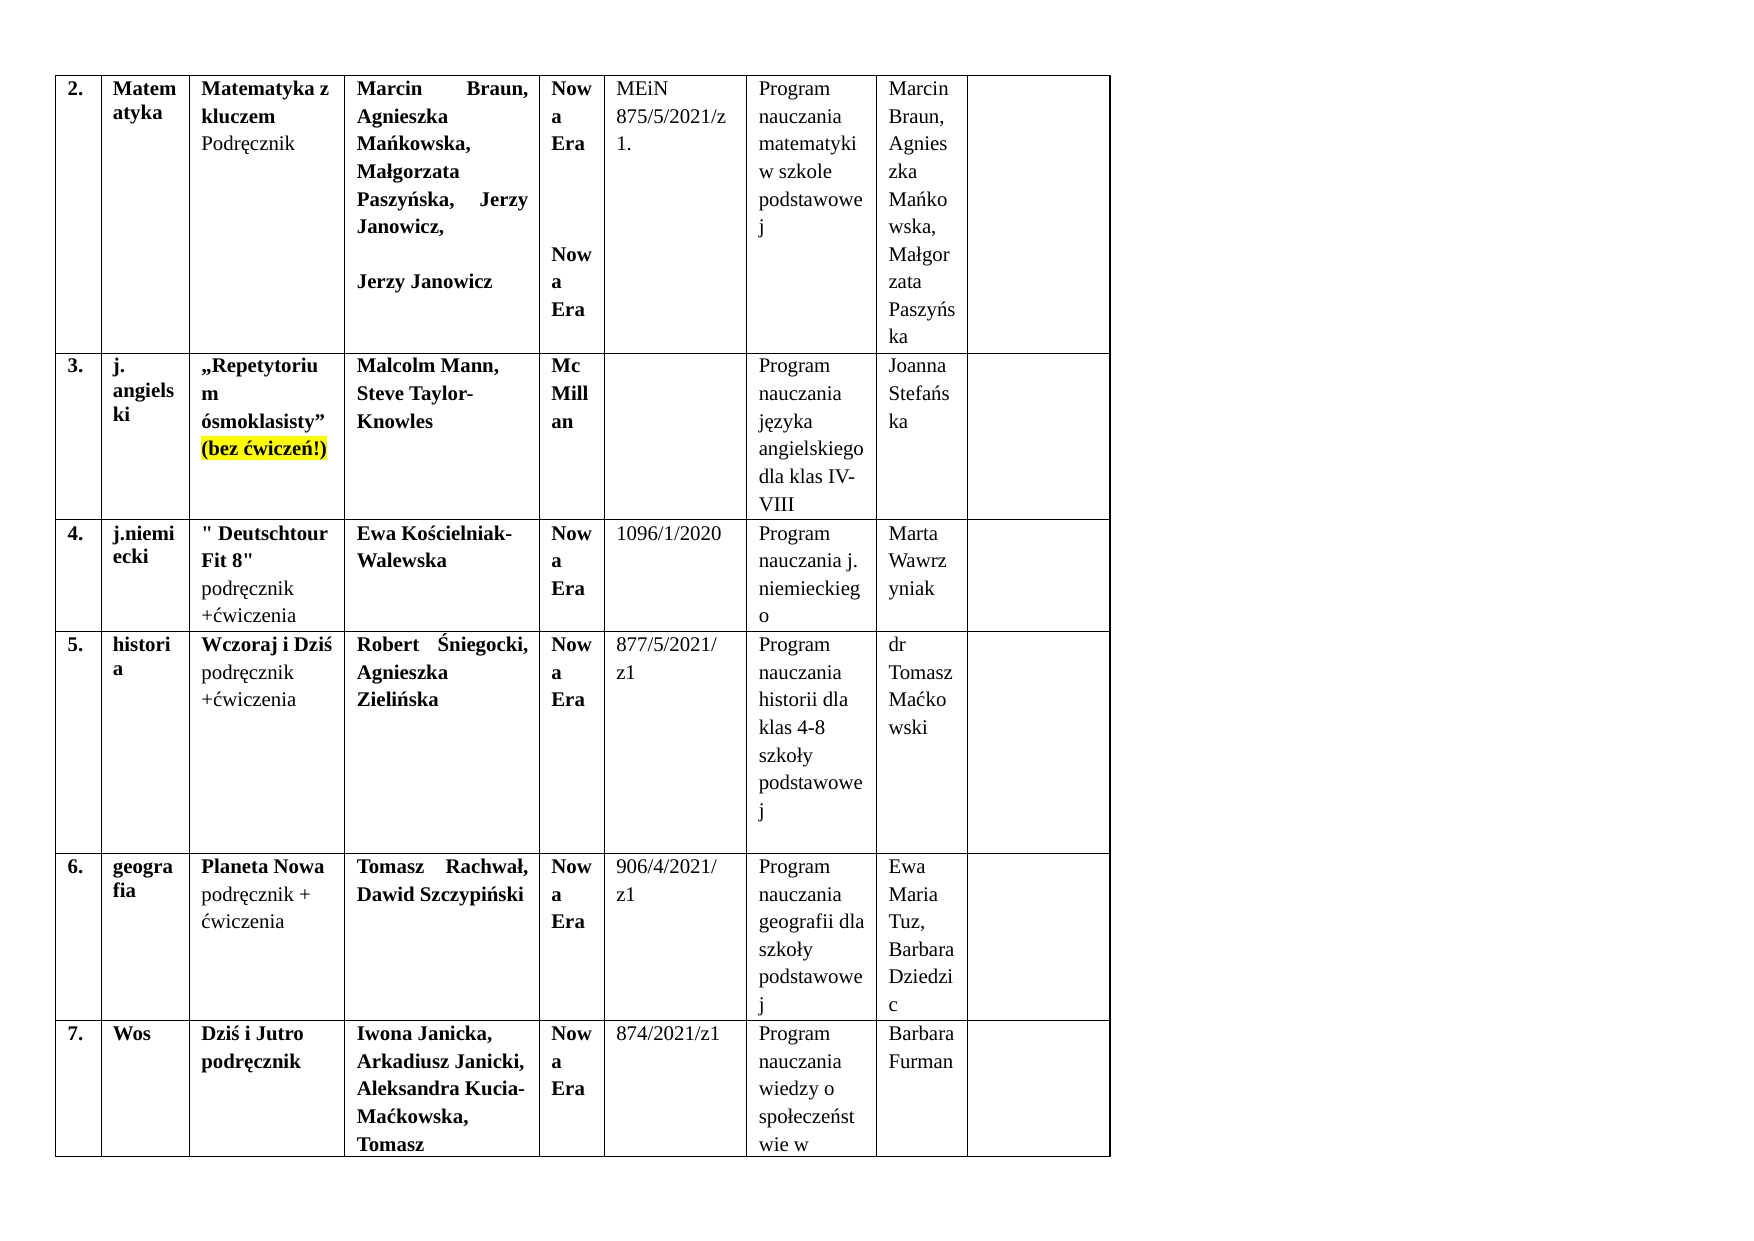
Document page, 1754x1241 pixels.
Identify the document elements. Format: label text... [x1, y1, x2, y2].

table_cell Planeta Nowa podręcznik + ćwiczenia [190, 854, 344, 1020]
table_cell 4. [56, 520, 101, 631]
table_cell Nowa Era [540, 1021, 604, 1156]
table_cell [968, 76, 1109, 352]
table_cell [747, 1021, 876, 1156]
table_cell j. angielski [102, 354, 189, 519]
table_cell Marta Wawrzyniak [877, 520, 967, 631]
table_cell Program nauczania geografii dla szkoły podstawowej [747, 854, 876, 1020]
table_cell 906/4/2021/z1 [605, 854, 746, 1020]
table_cell 1096/1/2020 [605, 520, 746, 631]
table_cell Joanna Stefańska [877, 354, 967, 519]
table_cell 2. [56, 76, 101, 352]
table_cell Nowa Era [540, 854, 604, 1020]
table_cell Ewa Maria Tuz, Barbara Dziedzic [877, 854, 967, 1020]
table_cell [968, 632, 1109, 853]
table_cell Nowa Era Nowa Era [540, 76, 604, 352]
table_cell Program nauczania historii dla klas 4-8 szkoły podstawowej [747, 632, 876, 853]
table_cell dr Tomasz Maćkowski [877, 632, 967, 853]
table_cell [605, 354, 746, 519]
table_cell Matematyka z kluczem Podręcznik [190, 76, 344, 352]
table_cell 6. [56, 854, 101, 1020]
table_cell 874/2021/z1 [605, 1021, 746, 1156]
table_cell Marcin Braun, Agnieszka Mańkowska, Małgorzata Paszyńska [877, 76, 967, 352]
table_cell Malcolm Mann, Steve Taylor-Knowles [345, 354, 539, 519]
table_cell " Deutschtour Fit 8" podręcznik +ćwiczenia [190, 520, 344, 631]
table_cell Program nauczania j. niemieckiego [747, 520, 876, 631]
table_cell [345, 1021, 539, 1156]
table_cell Program nauczania języka angielskiego dla klas IV-VIII [747, 354, 876, 519]
table_cell 877/5/2021/z1 [605, 632, 746, 853]
table_cell Nowa Era [540, 632, 604, 853]
table_cell Robert Śniegocki, Agnieszka Zielińska [345, 632, 539, 853]
table_cell [968, 354, 1109, 519]
table_cell McMillan [540, 354, 604, 519]
table_cell [968, 520, 1109, 631]
table_cell j.niemiecki [102, 520, 189, 631]
table_cell Matematyka [102, 76, 189, 352]
table_cell Marcin Braun, Agnieszka Mańkowska, Małgorzata Paszyńska, Jerzy Janowicz, Jerzy Janowicz [345, 76, 539, 352]
table_cell 5. [56, 632, 101, 853]
table_cell Ewa Kościelniak-Walewska [345, 520, 539, 631]
table_cell MEiN 875/5/2021/z1. [605, 76, 746, 352]
table_cell [968, 854, 1109, 1020]
table_cell 7. [56, 1021, 101, 1156]
table_cell Tomasz Rachwał, Dawid Szczypiński [345, 854, 539, 1020]
table_cell Wczoraj i Dziś podręcznik +ćwiczenia [190, 632, 344, 853]
table_cell [968, 1021, 1109, 1156]
table_cell Program nauczania matematyki w szkole podstawowej [747, 76, 876, 352]
table_cell Barbara Furman [877, 1021, 967, 1156]
table_cell Wos [102, 1021, 189, 1156]
table_cell geografia [102, 854, 189, 1020]
table_cell 3. [56, 354, 101, 519]
table_cell historia [102, 632, 189, 853]
table_cell Nowa Era [540, 520, 604, 631]
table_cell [190, 1021, 344, 1156]
table_cell „Repetytorium ósmoklasisty” (bez ćwiczeń!) [190, 354, 344, 519]
